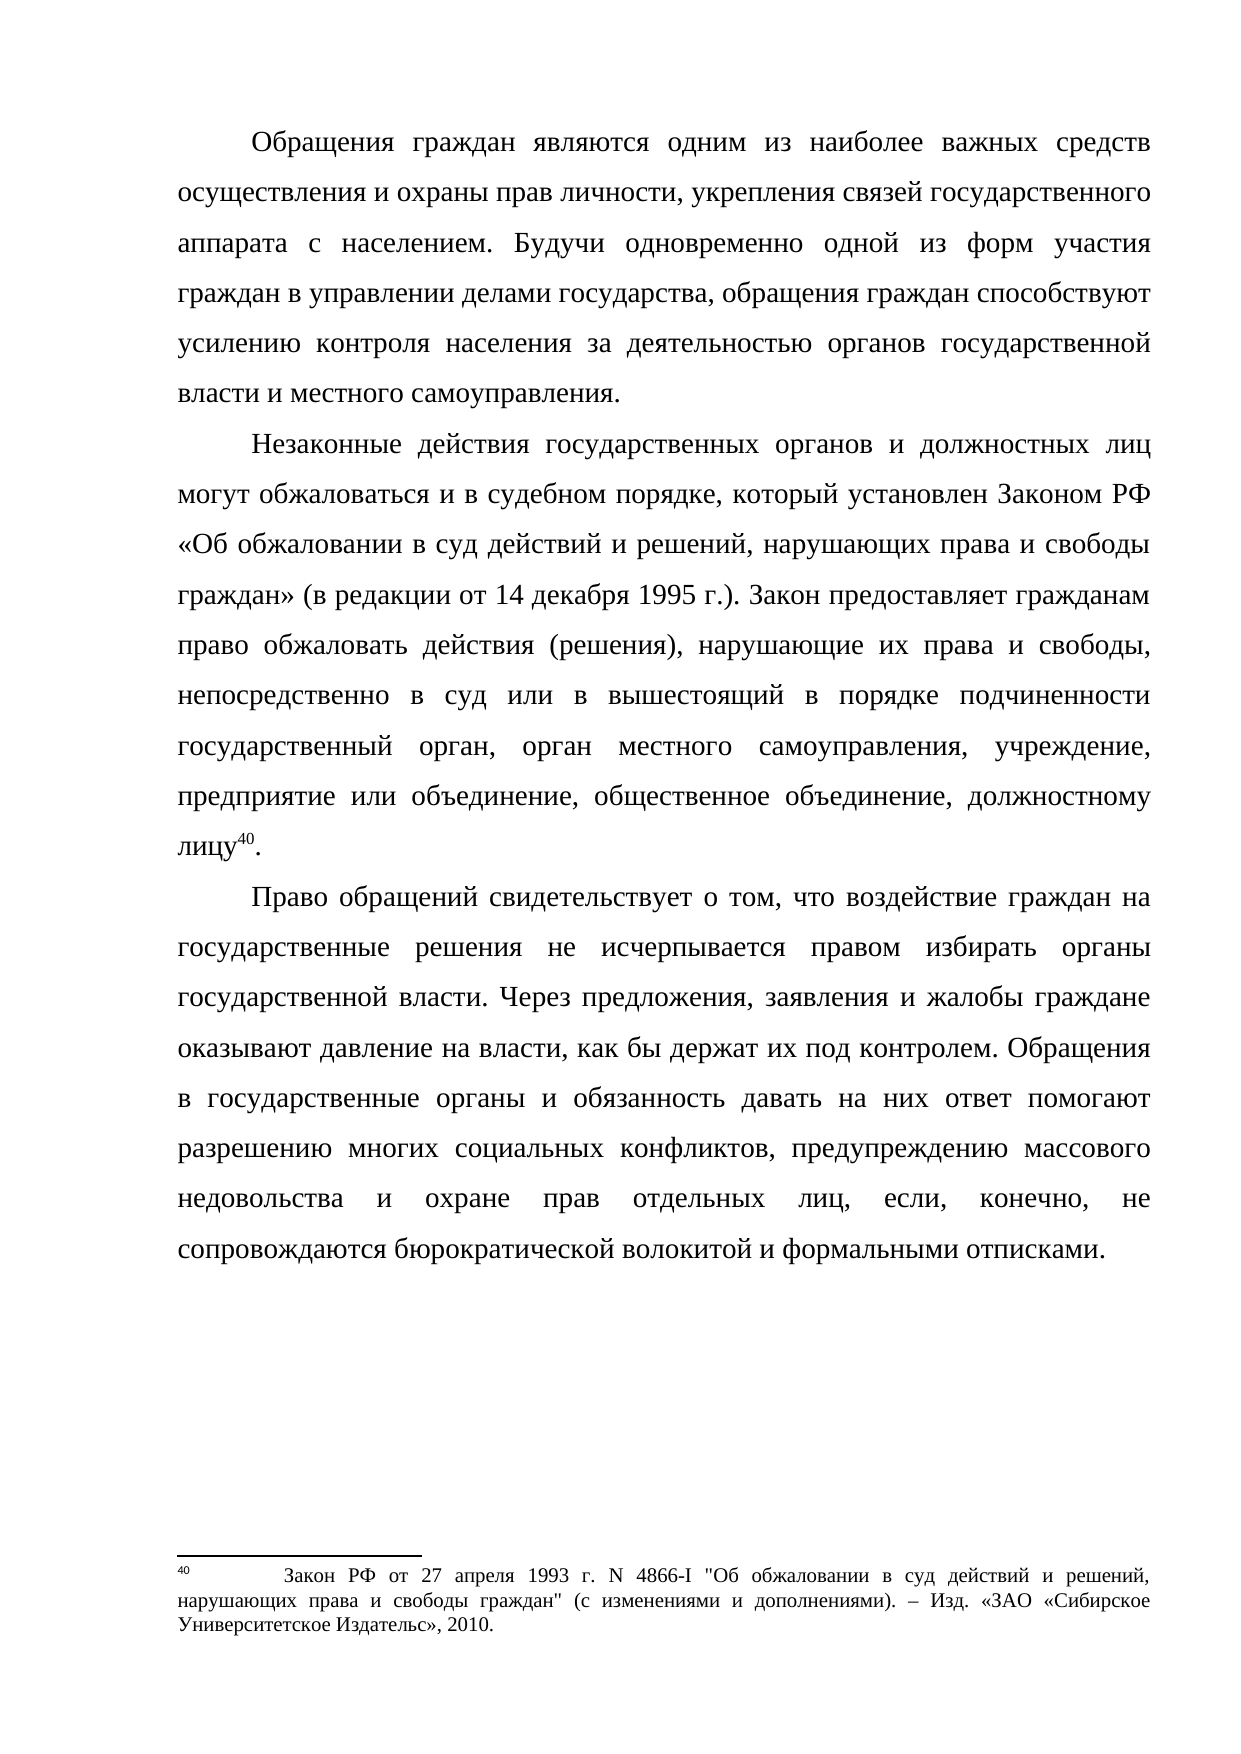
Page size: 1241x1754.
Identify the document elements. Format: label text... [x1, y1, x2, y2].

text Право обращений свидетельствует о том, что воздействие граждан на государственные решения не исчерпывается правом избирать органы государственной власти. Через предложения, заявления и жалобы граждане оказывают давление на власти, как бы держат их под контролем. Обращения в государственные органы и обязанность давать на них ответ помогают разрешению многих социальных конфликтов, предупреждению массового недовольства и охране прав отдельных лиц, если, конечно, не сопровождаются бюрократической волокитой и формальными отписками. [177, 879, 1152, 1264]
text Обращения граждан являются одним из наиболее важных средств осуществления и охраны прав личности, укрепления связей государственного аппарата с населением. Будучи одновременно одной из форм участия граждан в управлении делами государства, обращения граждан способствуют усилению контроля населения за деятельностью органов государственной власти и местного самоуправления. [177, 124, 1152, 409]
text Незаконные действия государственных органов и должностных лиц могут обжаловаться и в судебном порядке, который установлен Законом РФ «Об обжаловании в суд действий и решений, нарушающих права и свободы граждан» (в редакции от 14 декабря 1995 г.). Закон предоставляет гражданам право обжаловать действия (решения), нарушающие их права и свободы, непосредственно в суд или в вышестоящий в порядке подчиненности государственный орган, орган местного самоуправления, учреждение, предприятие или объединение, общественное объединение, должностному лицу. [177, 426, 1152, 862]
